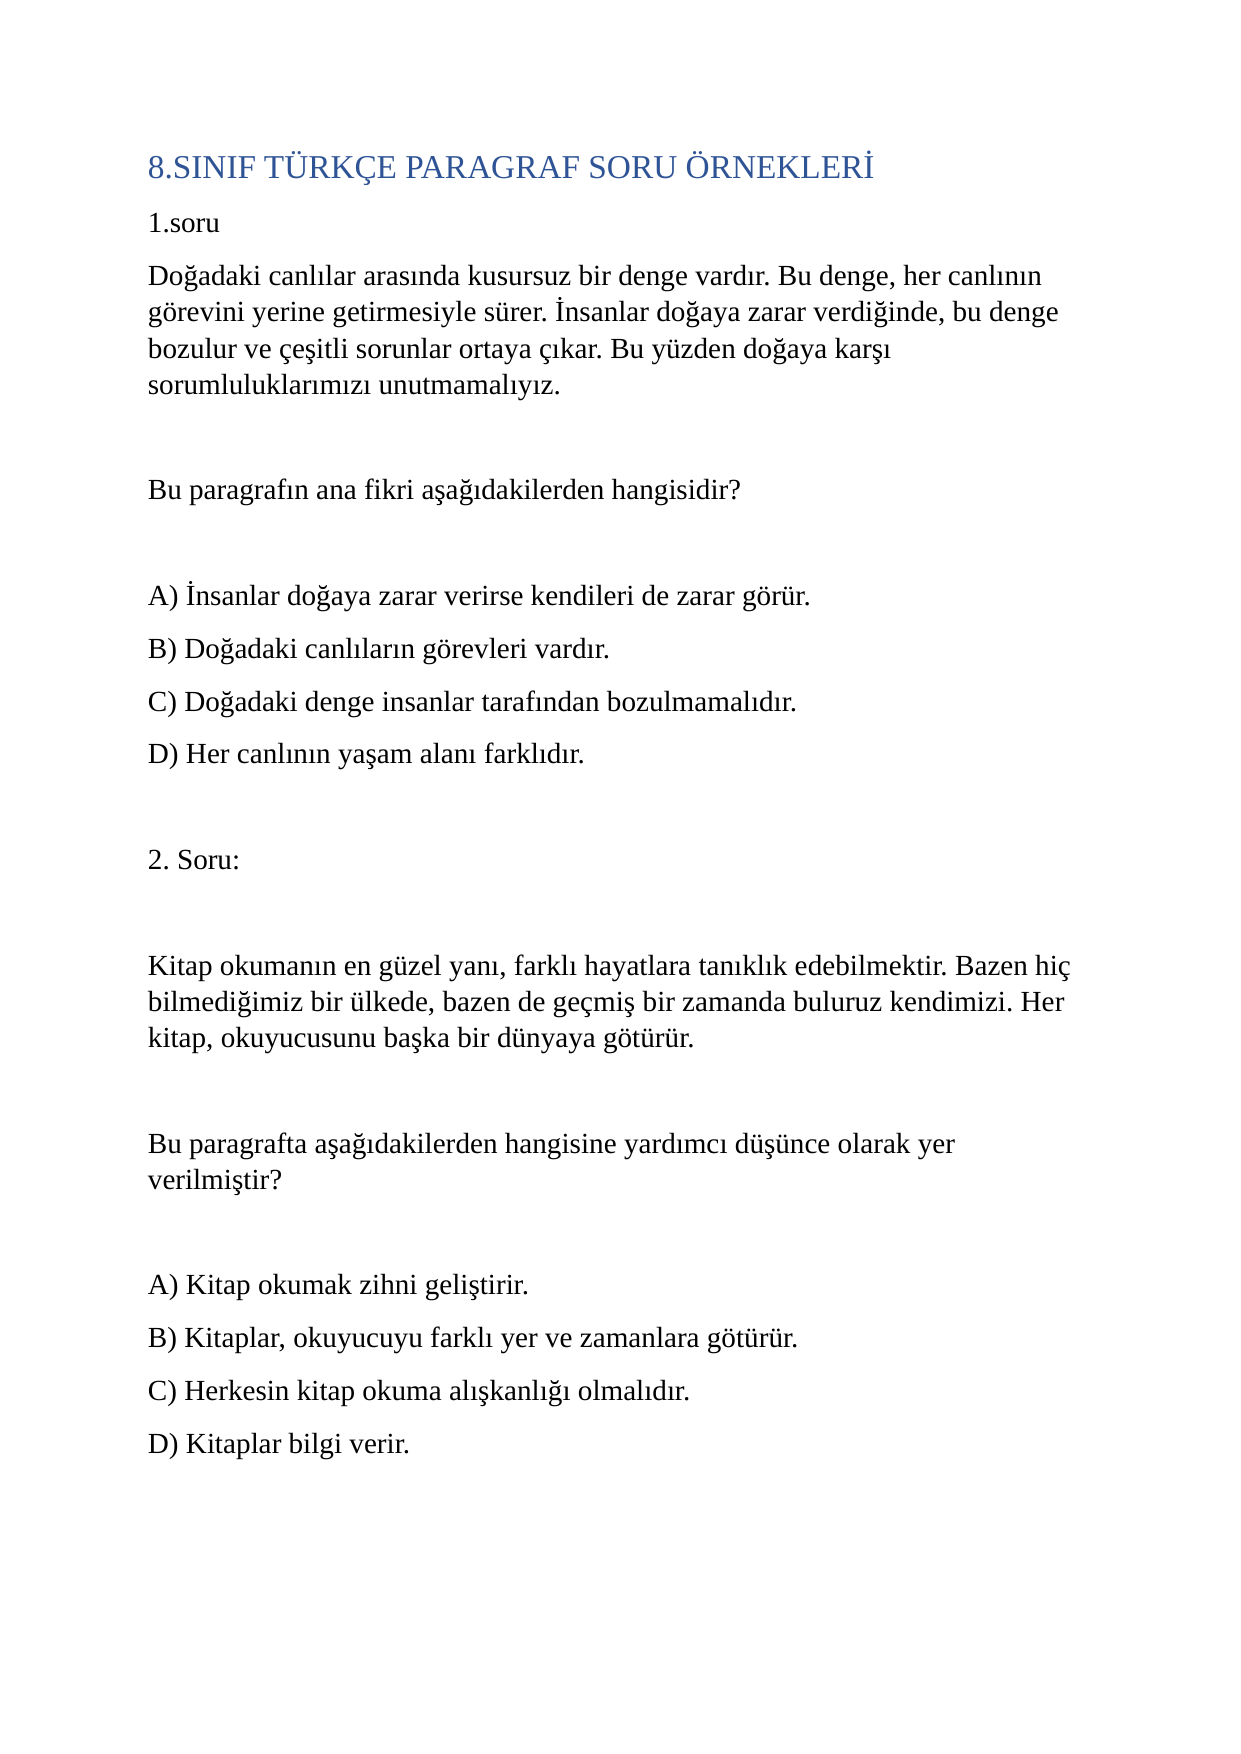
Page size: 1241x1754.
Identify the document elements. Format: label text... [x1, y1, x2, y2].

text Kitap okumanın en güzel yanı, farklı hayatlara tanıklık edebilmektir. Bazen hiç bilmediğimiz bir ülkede, bazen de geçmiş bir zamanda buluruz kendimizi. Her kitap, okuyucusunu başka bir dünyaya götürür. [148, 948, 1093, 1054]
text B) Kitaplar, okuyucuyu farklı yer ve zamanlara götürür. [148, 1320, 1093, 1354]
text 8.SINIF TÜRKÇE PARAGRAF SORU ÖRNEKLERİ [148, 148, 1093, 186]
text A) Kitap okumak zihni geliştirir. [148, 1267, 1093, 1301]
text Bu paragrafın ana fikri aşağıdakilerden hangisidir? [148, 472, 1093, 506]
text Bu paragrafta aşağıdakilerden hangisine yardımcı düşünce olarak yer verilmiştir? [148, 1126, 1093, 1195]
text D) Her canlının yaşam alanı farklıdır. [148, 737, 1093, 770]
text A) İnsanlar doğaya zarar verirse kendileri de zarar görür. [148, 578, 1093, 612]
text C) Doğadaki denge insanlar tarafından bozulmamalıdır. [148, 684, 1093, 717]
text Doğadaki canlılar arasında kusursuz bir denge vardır. Bu denge, her canlının görevini yerine getirmesiyle sürer. İnsanlar doğaya zarar verdiğinde, bu denge bozulur ve çeşitli sorunlar ortaya çıkar. Bu yüzden doğaya karşı sorumluluklarımızı unutmamalıyız. [148, 258, 1093, 400]
text C) Herkesin kitap okuma alışkanlığı olmalıdır. [148, 1373, 1093, 1407]
text 1.soru [148, 206, 1093, 239]
text D) Kitaplar bilgi verir. [148, 1426, 1093, 1459]
text B) Doğadaki canlıların görevleri vardır. [148, 631, 1093, 664]
text 2. Soru: [148, 842, 1093, 876]
